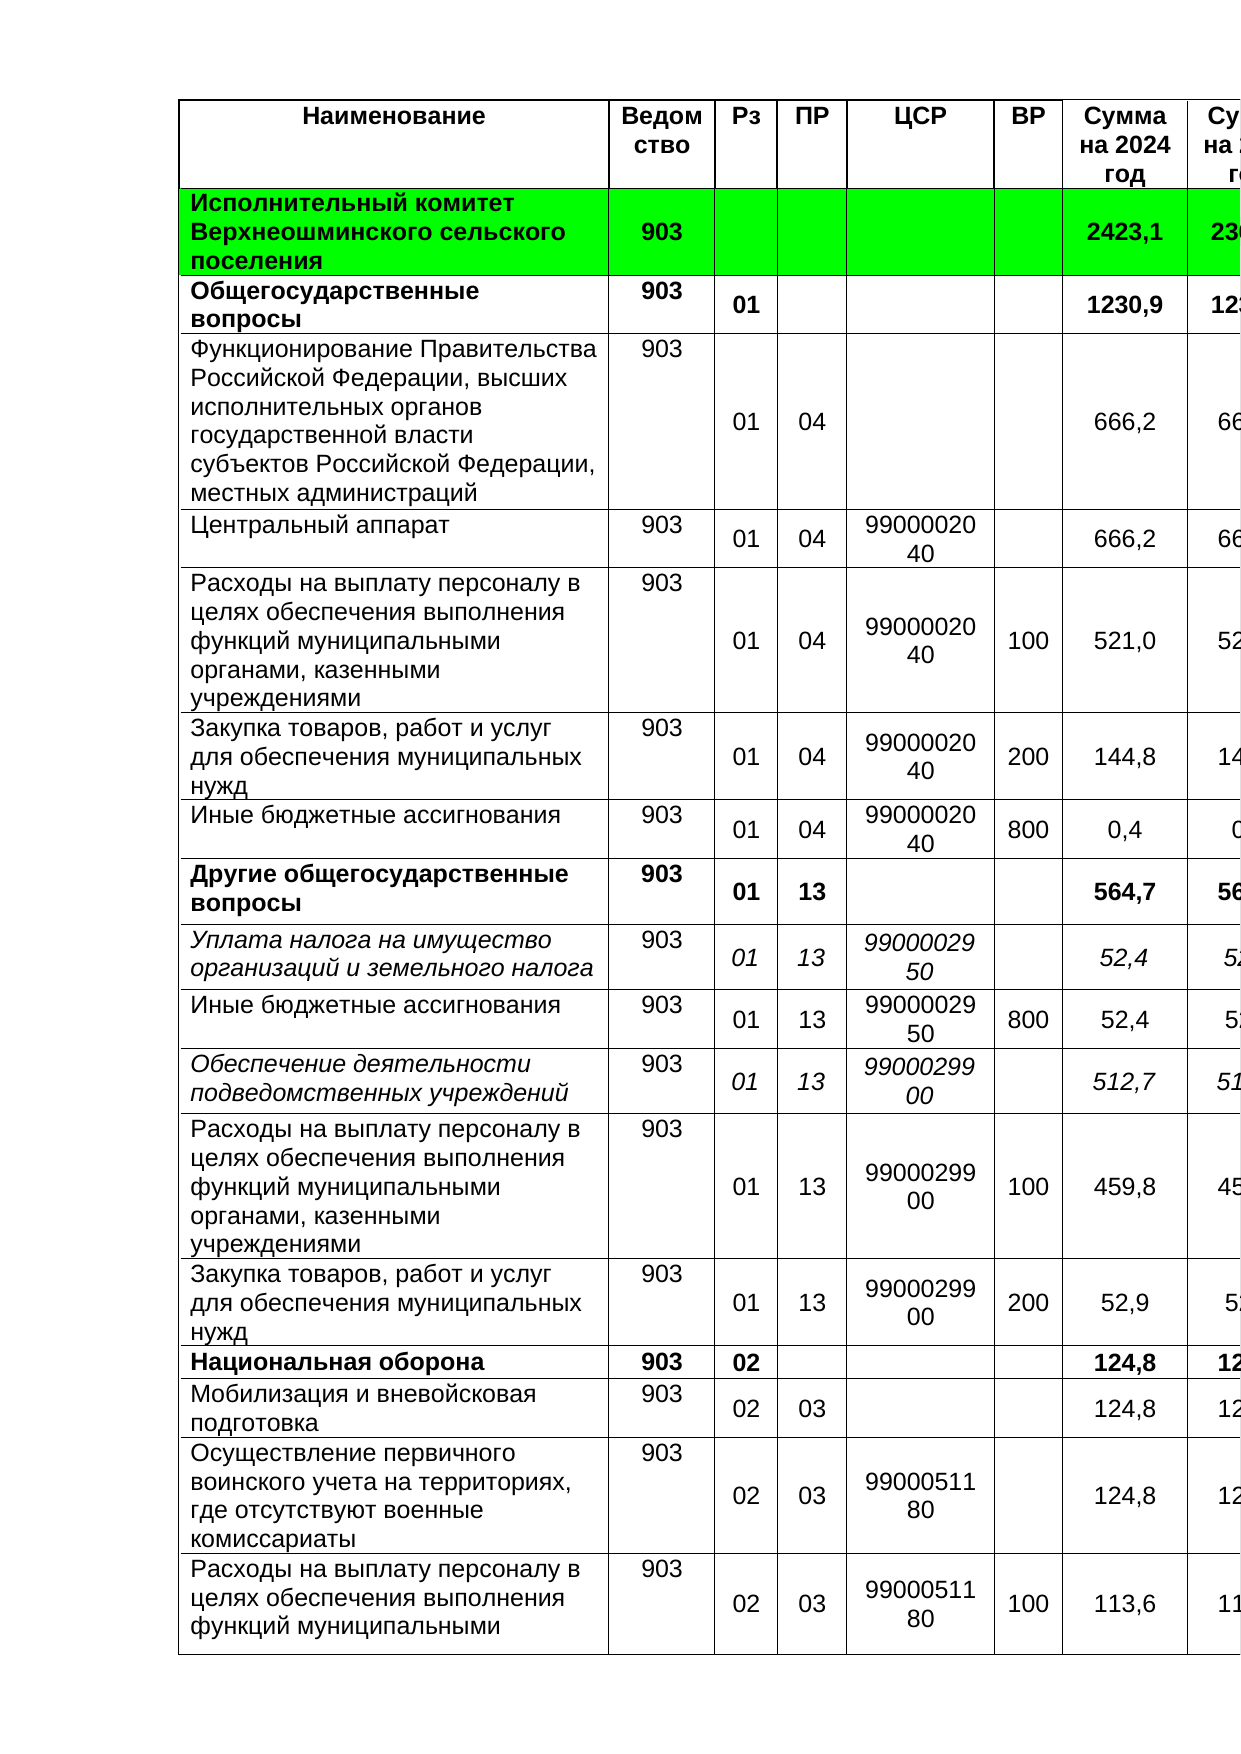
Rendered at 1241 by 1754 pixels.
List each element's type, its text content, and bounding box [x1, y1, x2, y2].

table_cell 666,2 [1063, 334, 1187, 509]
table_cell 01 [715, 713, 777, 799]
table_cell Расходы на выплату персоналу в целях обеспечения выполнения функций муниципальными органами, казенными учреждениями [179, 567, 608, 712]
table_cell [995, 1438, 1062, 1553]
table_cell 903 [609, 713, 714, 799]
table_cell 01 [715, 1259, 777, 1345]
table_cell Национальная оборона [179, 1345, 608, 1378]
table_cell 564,7 [1063, 859, 1187, 923]
table_cell 9900029900 [847, 1114, 994, 1258]
table_cell 666,2 [1188, 510, 1240, 567]
table_cell Уплата налога на имущество организаций и земельного налога [179, 924, 608, 989]
table_cell 01 [715, 990, 777, 1048]
table_cell 52,9 [1063, 1259, 1187, 1345]
table_cell 52,4 [1063, 990, 1187, 1048]
table_cell [995, 1346, 1062, 1378]
table_cell 903 [609, 1438, 714, 1553]
table_cell 13 [778, 1114, 846, 1258]
table_cell 9900002040 [847, 800, 994, 858]
table_cell 01 [715, 859, 777, 923]
table_cell 04 [778, 568, 846, 712]
table_header Наименование [180, 101, 608, 187]
table_cell 903 [609, 510, 714, 567]
table_cell 903 [609, 1114, 714, 1258]
table_cell 13 [778, 990, 846, 1048]
table_cell Закупка товаров, работ и услуг для обеспечения муниципальных нужд [179, 712, 608, 799]
table_cell 01 [715, 334, 777, 509]
table_cell 9900051180 [847, 1554, 994, 1654]
table_cell 144,8 [1188, 713, 1240, 799]
table_cell 03 [778, 1554, 846, 1654]
table_cell 52,4 [1188, 990, 1240, 1048]
table_cell 100 [995, 1554, 1062, 1654]
table_cell 02 [715, 1438, 777, 1553]
table_cell 113,6 [1063, 1554, 1187, 1654]
table_cell [995, 276, 1062, 333]
table_cell 52,4 [1063, 925, 1187, 989]
table_cell [995, 189, 1062, 275]
table_cell Иные бюджетные ассигнования [179, 989, 608, 1048]
table_cell 129,2 [1188, 1438, 1240, 1553]
table_cell 521,0 [1063, 568, 1187, 712]
table_cell 903 [609, 1259, 714, 1345]
table_cell 13 [778, 925, 846, 989]
table_header ВР [995, 101, 1062, 187]
table_cell 903 [609, 568, 714, 712]
table_cell 903 [609, 1049, 714, 1113]
table_cell 9900029900 [847, 1259, 994, 1345]
table_cell 459,8 [1188, 1114, 1240, 1258]
table_cell 666,2 [1063, 510, 1187, 567]
table_cell Другие общегосударственные вопросы [179, 858, 608, 923]
table_cell 13 [778, 1259, 846, 1345]
table_cell 129,2 [1188, 1379, 1240, 1437]
table_cell 03 [778, 1438, 846, 1553]
table_cell [995, 1049, 1062, 1113]
table_cell 903 [609, 990, 714, 1048]
table_cell 9900051180 [847, 1438, 994, 1553]
table_cell Закупка товаров, работ и услуг для обеспечения муниципальных нужд [179, 1258, 608, 1345]
table_cell 9900029900 [847, 1049, 994, 1113]
table_cell 144,8 [1063, 713, 1187, 799]
table_cell Функционирование Правительства Российской Федерации, высших исполнительных органов государственной власти субъектов Российской Федерации, местных администраций [179, 333, 608, 509]
table_cell 0,4 [1188, 800, 1240, 858]
table_cell 02 [715, 1346, 777, 1378]
table_cell 04 [778, 510, 846, 567]
table_cell [995, 1379, 1062, 1437]
table_cell 800 [995, 800, 1062, 858]
table_cell 1230,9 [1188, 276, 1240, 333]
table_cell 9900002040 [847, 568, 994, 712]
table_cell 903 [609, 800, 714, 858]
table_cell 01 [715, 1049, 777, 1113]
table_cell 9900002040 [847, 713, 994, 799]
table_cell 903 [609, 925, 714, 989]
table_cell 521,0 [1188, 568, 1240, 712]
table_cell 512,7 [1188, 1049, 1240, 1113]
table_cell 903 [609, 334, 714, 509]
table_cell 04 [778, 800, 846, 858]
table_cell [847, 1346, 994, 1378]
table_cell 903 [609, 1554, 714, 1654]
table_cell 02 [715, 1554, 777, 1654]
table_cell 124,8 [1063, 1346, 1187, 1378]
table_cell 9900002040 [847, 510, 994, 567]
table_cell [715, 189, 777, 275]
table_cell 2366,2 [1188, 189, 1240, 275]
table_cell 200 [995, 713, 1062, 799]
table_cell [778, 189, 846, 275]
table_cell 100 [995, 568, 1062, 712]
table_cell 129,2 [1188, 1346, 1240, 1378]
table_cell 01 [715, 568, 777, 712]
table_cell 512,7 [1063, 1049, 1187, 1113]
table_cell Центральный аппарат [179, 509, 608, 567]
table_cell Расходы на выплату персоналу в целях обеспечения выполнения функций муниципальными органами, казенными учреждениями [179, 1113, 608, 1258]
table_cell 903 [609, 1346, 714, 1378]
table_cell Мобилизация и вневойсковая подготовка [179, 1378, 608, 1437]
table_cell 564,7 [1188, 859, 1240, 923]
table_cell 52,9 [1188, 1259, 1240, 1345]
table_header ЦСР [848, 101, 993, 187]
table_cell 01 [715, 1114, 777, 1258]
table_cell Обеспечение деятельности подведомственных учреждений [179, 1048, 608, 1113]
table_header Рз [716, 101, 776, 187]
table_cell 13 [778, 1049, 846, 1113]
table_cell 903 [609, 276, 714, 333]
table_cell [778, 1346, 846, 1378]
table_header Ведомство [610, 101, 714, 187]
table_cell 124,8 [1063, 1438, 1187, 1553]
table_cell [847, 189, 994, 275]
table_cell 04 [778, 713, 846, 799]
table_cell 800 [995, 990, 1062, 1048]
table_cell Осуществление первичного воинского учета на территориях, где отсутствуют военные комиссариаты [179, 1437, 608, 1553]
table_cell 13 [778, 859, 846, 923]
table_cell 01 [715, 925, 777, 989]
table_cell 666,2 [1188, 334, 1240, 509]
table_cell [847, 334, 994, 509]
table_cell [847, 276, 994, 333]
table_cell 903 [609, 189, 714, 275]
table_cell 200 [995, 1259, 1062, 1345]
table_cell 03 [778, 1379, 846, 1437]
table_cell 100 [995, 1114, 1062, 1258]
table_cell 903 [609, 859, 714, 923]
table_cell 52,4 [1188, 925, 1240, 989]
table_cell 9900002950 [847, 925, 994, 989]
table_cell [995, 334, 1062, 509]
table_cell [995, 925, 1062, 989]
table_cell Иные бюджетные ассигнования [179, 799, 608, 858]
table_header Сумма на 2025 год [1188, 100, 1240, 187]
table_cell 01 [715, 800, 777, 858]
table_cell Общегосударственные вопросы [179, 275, 608, 333]
table_cell 01 [715, 510, 777, 567]
table_cell 1230,9 [1063, 276, 1187, 333]
table_cell 0,4 [1063, 800, 1187, 858]
table_cell 04 [778, 334, 846, 509]
table_cell [995, 859, 1062, 923]
table_cell [847, 859, 994, 923]
table_cell 459,8 [1063, 1114, 1187, 1258]
table_cell 9900002950 [847, 990, 994, 1048]
table_cell [847, 1379, 994, 1437]
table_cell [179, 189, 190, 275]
table_cell 124,8 [1063, 1379, 1187, 1437]
table_cell 02 [715, 1379, 777, 1437]
table_cell 2423,1 [1063, 189, 1187, 275]
table_cell 01 [715, 276, 777, 333]
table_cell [179, 1553, 608, 1654]
table_cell 118,0 [1188, 1554, 1240, 1654]
table_cell Исполнительный комитет Верхнеошминского сельского поселения [323, 189, 608, 275]
table_header Сумма на 2024 год [1063, 100, 1187, 187]
table_header ПР [778, 101, 846, 187]
table_cell [995, 510, 1062, 567]
table_cell [778, 276, 846, 333]
table_cell 903 [609, 1379, 714, 1437]
